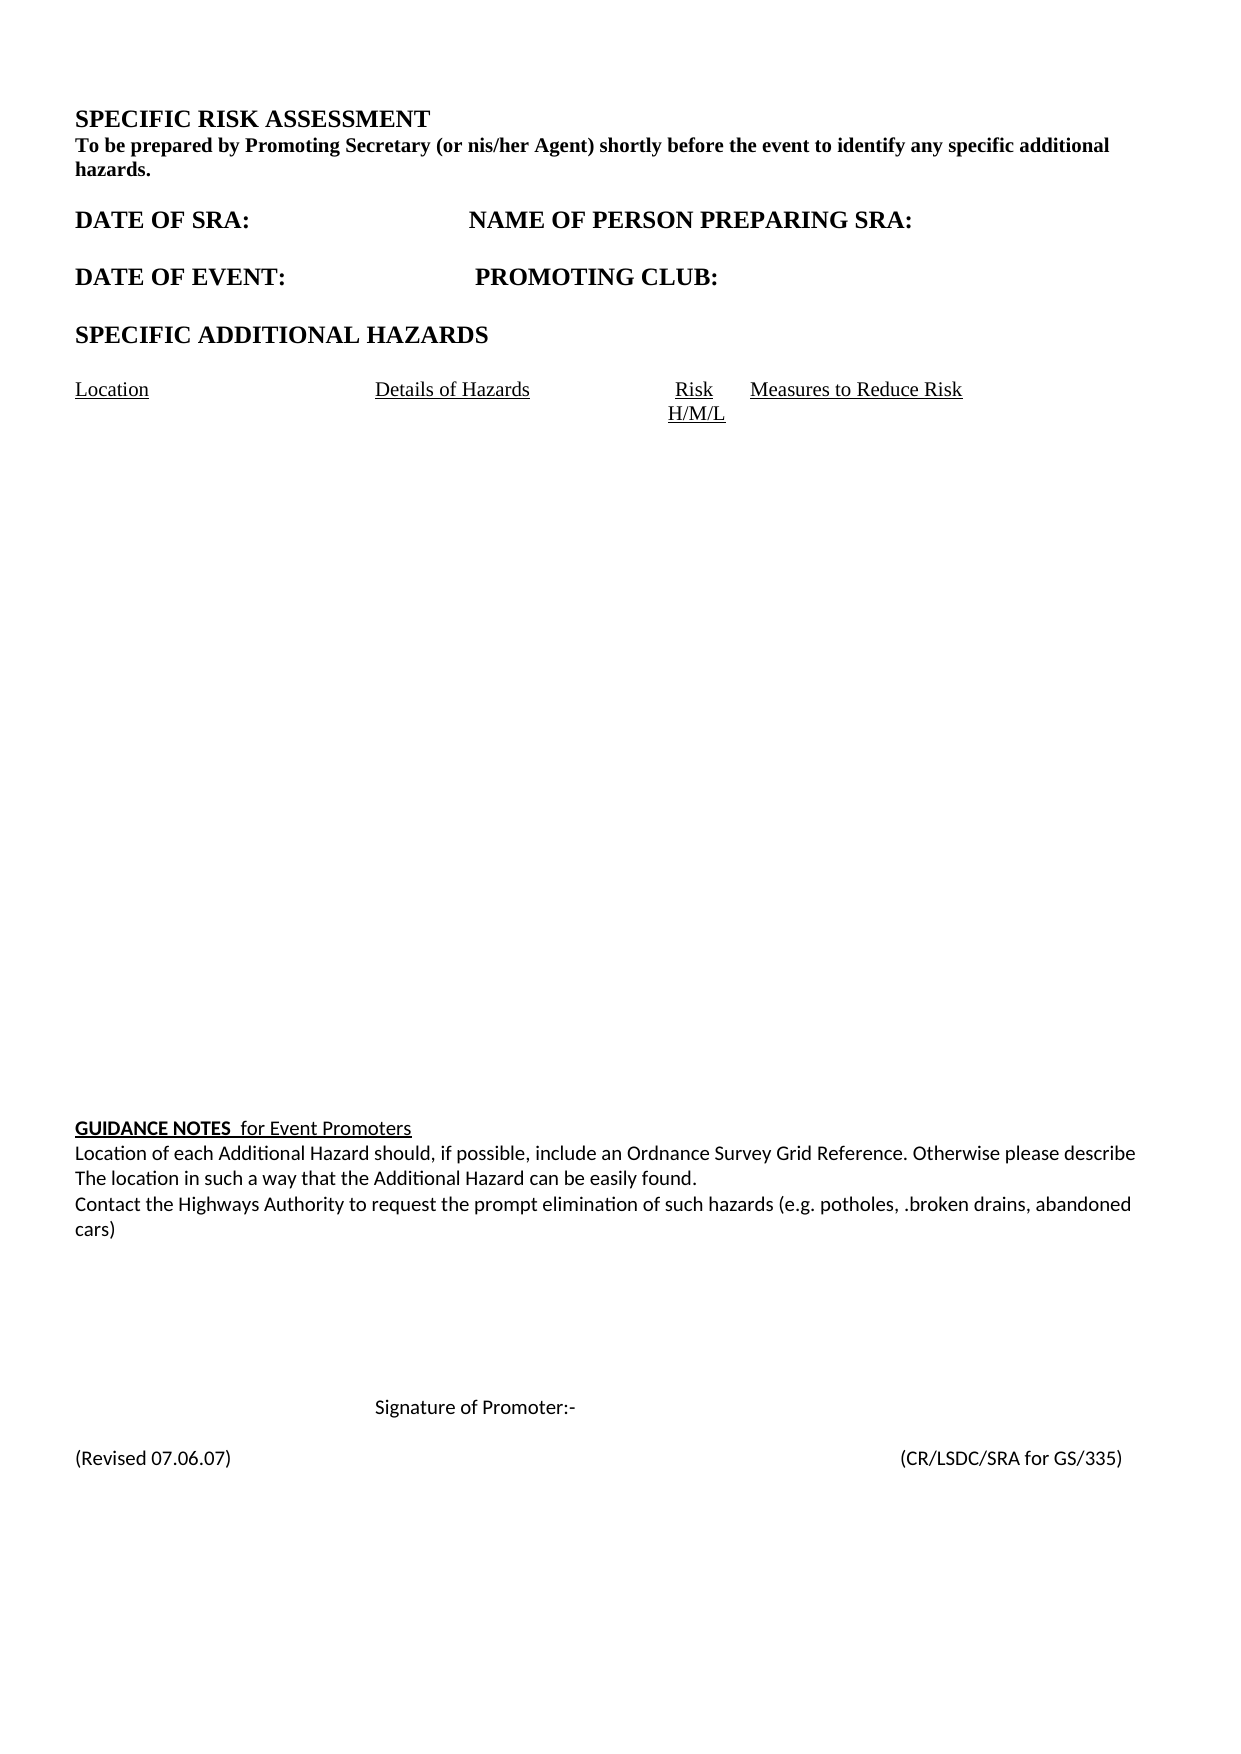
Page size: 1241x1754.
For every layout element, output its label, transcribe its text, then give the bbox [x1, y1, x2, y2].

text Location Details of Hazards Risk Measures to Reduce Risk [75, 377, 1165, 401]
text SPECIFIC RISK ASSESSMENT [75, 104, 1165, 132]
text DATE OF SRA: NAME OF PERSON PREPARING SRA: [75, 205, 1165, 233]
text Contact the Highways Authority to request the prompt elimination of such hazards (e.g. potholes, .broken drains, abandoned [75, 1191, 1165, 1216]
text SPECIFIC ADDITIONAL HAZARDS [75, 320, 1165, 348]
text Signature of Promoter:- [75, 1394, 1165, 1420]
text The location in such a way that the Additional Hazard can be easily found. [75, 1166, 1165, 1191]
text To be prepared by Promoting Secretary (or nis/her Agent) shortly before the event to identify any specific additional [75, 132, 1165, 157]
text cars) [75, 1216, 1165, 1242]
text DATE OF EVENT: PROMOTING CLUB: [75, 262, 1165, 291]
text hazards. [75, 157, 1165, 181]
text GUIDANCE NOTES for Event Promoters [75, 1115, 1165, 1140]
text (Revised 07.06.07) (CR/LSDC/SRA for GS/335) [75, 1445, 1165, 1471]
text Location of each Additional Hazard should, if possible, include an Ordnance Survey Grid Reference. Otherwise please describe [75, 1140, 1165, 1166]
text H/M/L [75, 401, 1165, 425]
